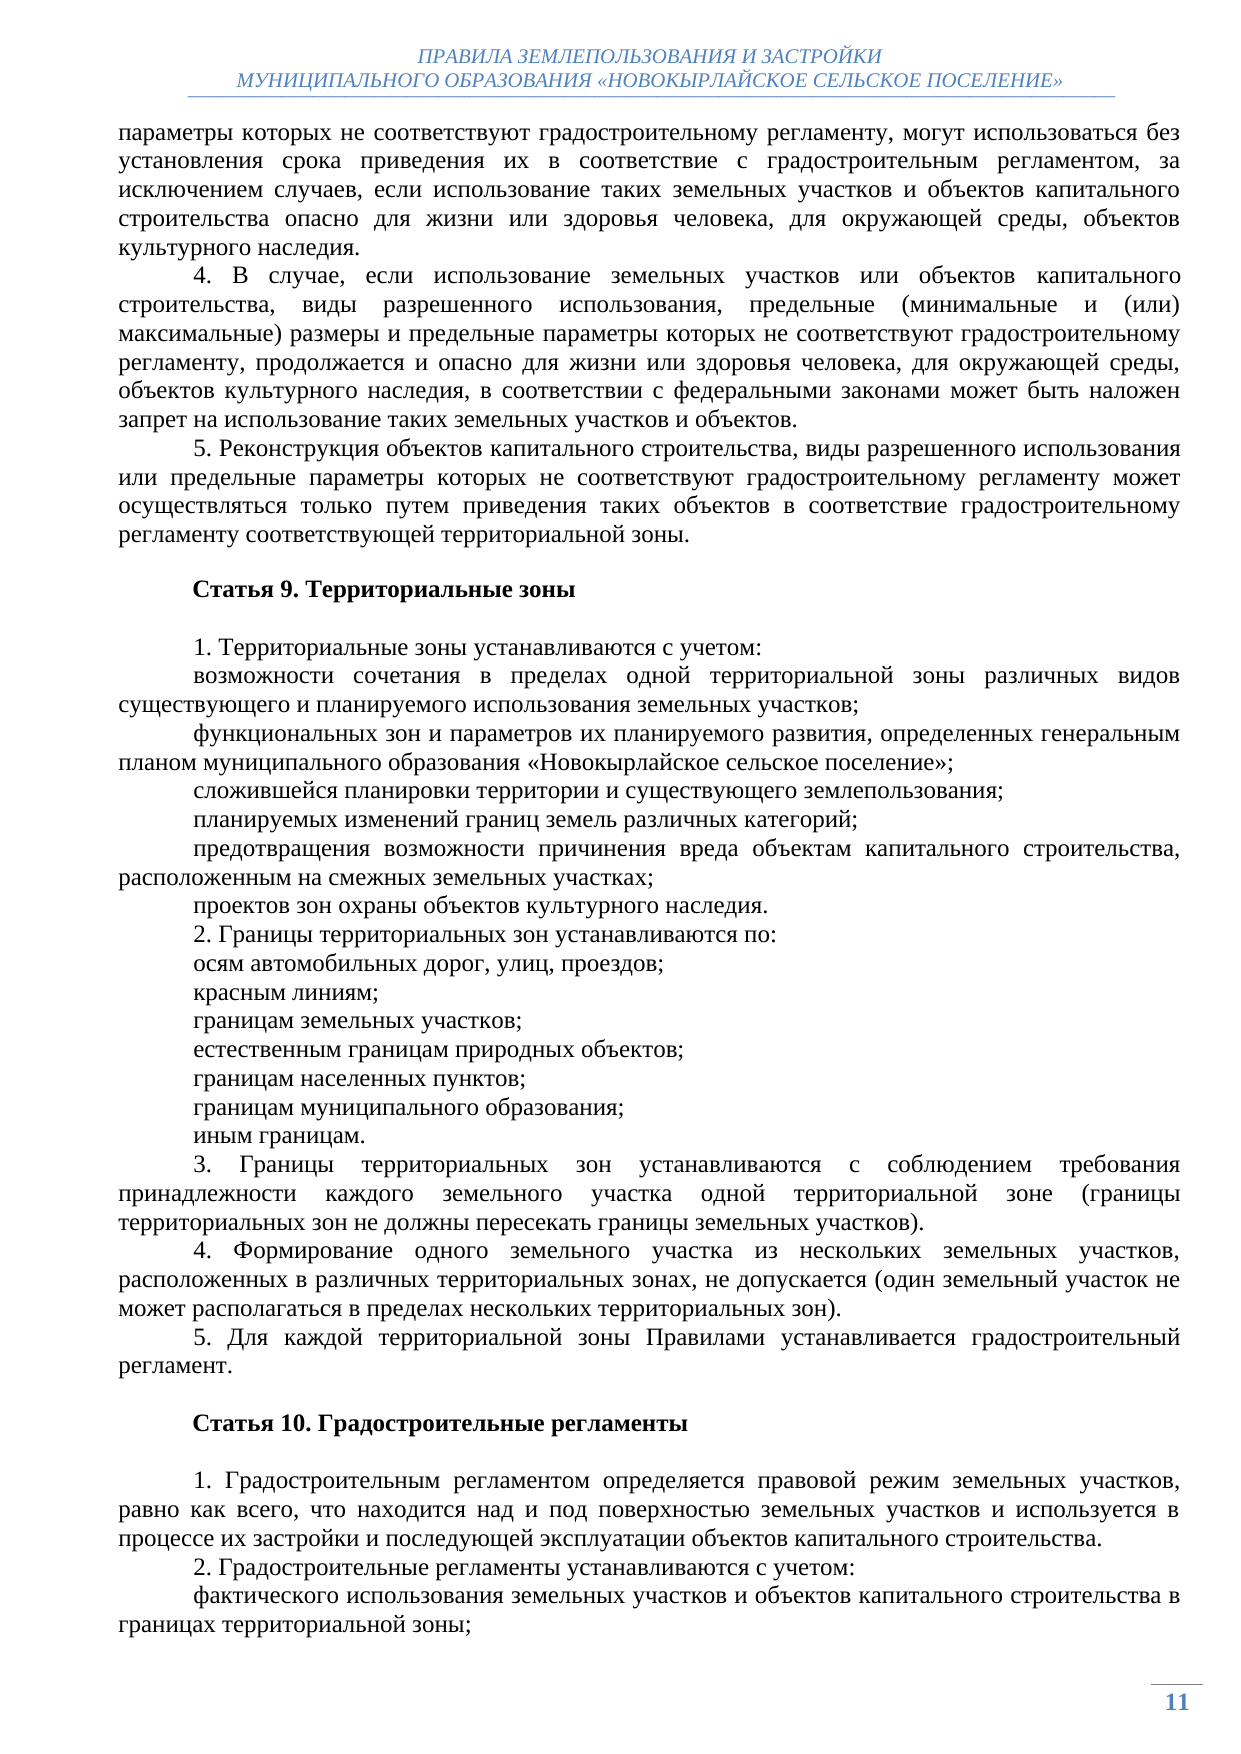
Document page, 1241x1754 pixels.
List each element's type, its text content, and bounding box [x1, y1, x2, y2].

text 3. Границы территориальных зон устанавливаются с соблюдением требования принадлежности каждого земельного участка одной территориальной зоне (границы территориальных зон не должны пересекать границы земельных участков). [118, 1149, 1181, 1235]
text предотвращения возможности причинения вреда объектам капитального строительства, расположенным на смежных земельных участках; [118, 833, 1181, 890]
text красным линиям; [118, 977, 1181, 1005]
text возможности сочетания в пределах одной территориальной зоны различных видов существующего и планируемого использования земельных участков; [118, 660, 1181, 718]
text иным границам. [118, 1120, 1181, 1149]
text Статья 9. Территориальные зоны [118, 574, 1181, 603]
text проектов зон охраны объектов культурного наследия. [118, 890, 1181, 919]
text осям автомобильных дорог, улиц, проездов; [118, 948, 1181, 977]
text границам населенных пунктов; [118, 1063, 1181, 1092]
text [118, 117, 1181, 260]
text границам земельных участков; [118, 1005, 1181, 1034]
text 4. Формирование одного земельного участка из нескольких земельных участков, расположенных в различных территориальных зонах, не допускается (один земельный участок не может располагаться в пределах нескольких территориальных зон). [118, 1235, 1181, 1322]
text 1. Градостроительным регламентом определяется правовой режим земельных участков, равно как всего, что находится над и под поверхностью земельных участков и используется в процессе их застройки и последующей эксплуатации объектов капитального строительства. [118, 1465, 1181, 1552]
text сложившейся планировки территории и существующего землепользования; [118, 775, 1181, 804]
text 1. Территориальные зоны устанавливаются с учетом: [118, 632, 1181, 660]
text функциональных зон и параметров их планируемого развития, определенных генеральным планом муниципального образования «Новокырлайское сельское поселение»; [118, 718, 1181, 775]
text 2. Градостроительные регламенты устанавливаются с учетом: [118, 1552, 1181, 1580]
text 2. Границы территориальных зон устанавливаются по: [118, 919, 1181, 948]
text 4. В случае, если использование земельных участков или объектов капитального строительства, виды разрешенного использования, предельные (минимальные и (или) максимальные) размеры и предельные параметры которых не соответствуют градостроительному регламенту, продолжается и опасно для жизни или здоровья человека, для окружающей среды, объектов культурного наследия, в соответствии с федеральными законами может быть наложен запрет на использование таких земельных участков и объектов. [118, 260, 1181, 433]
text 5. Реконструкция объектов капитального строительства, виды разрешенного использования или предельные параметры которых не соответствуют градостроительному регламенту может осуществляться только путем приведения таких объектов в соответствие градостроительному регламенту соответствующей территориальной зоны. [118, 433, 1181, 548]
text планируемых изменений границ земель различных категорий; [118, 804, 1181, 833]
text границам муниципального образования; [118, 1092, 1181, 1120]
text Статья 10. Градостроительные регламенты [118, 1408, 1181, 1437]
text естественным границам природных объектов; [118, 1034, 1181, 1063]
text фактического использования земельных участков и объектов капитального строительства в границах территориальной зоны; [118, 1580, 1181, 1638]
text 5. Для каждой территориальной зоны Правилами устанавливается градостроительный регламент. [118, 1322, 1181, 1379]
